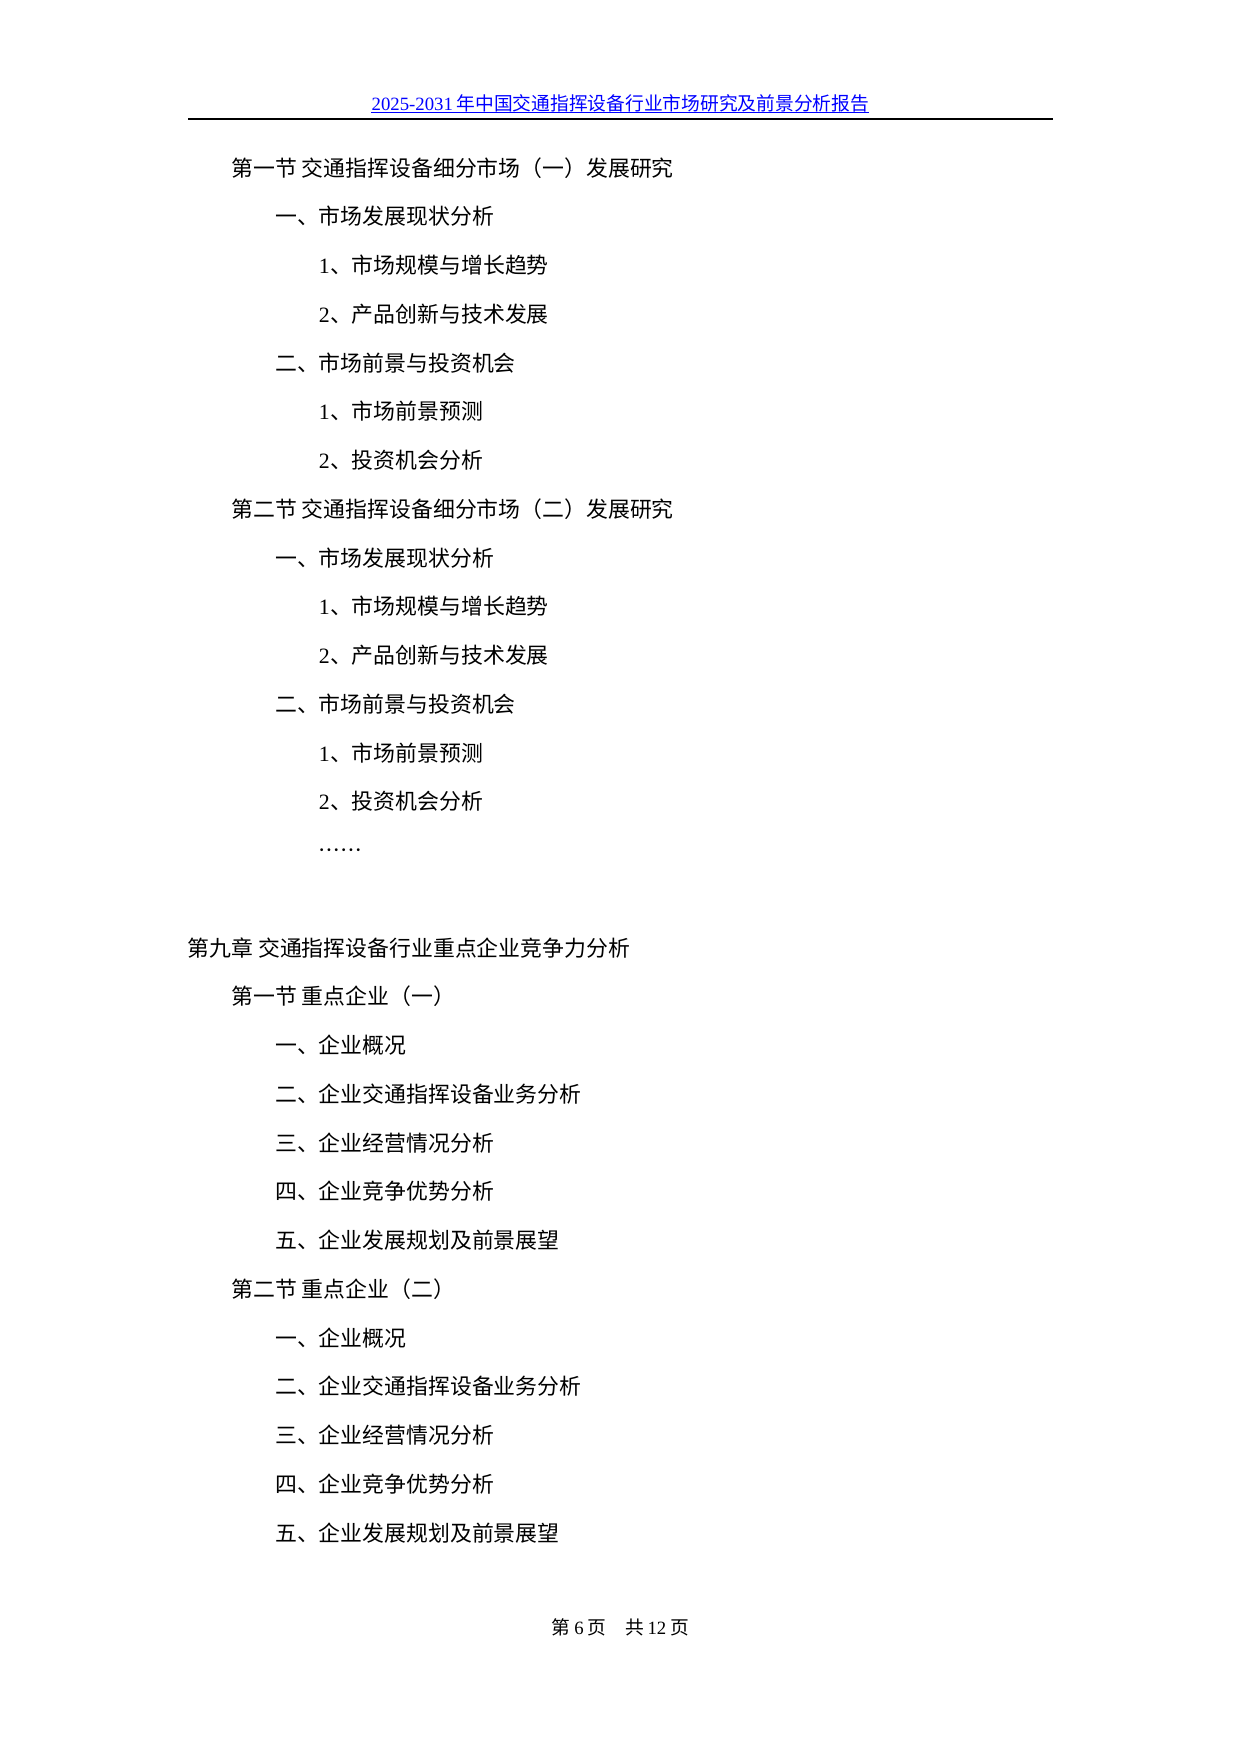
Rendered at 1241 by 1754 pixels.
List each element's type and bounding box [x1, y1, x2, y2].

text [187, 150, 1053, 1548]
